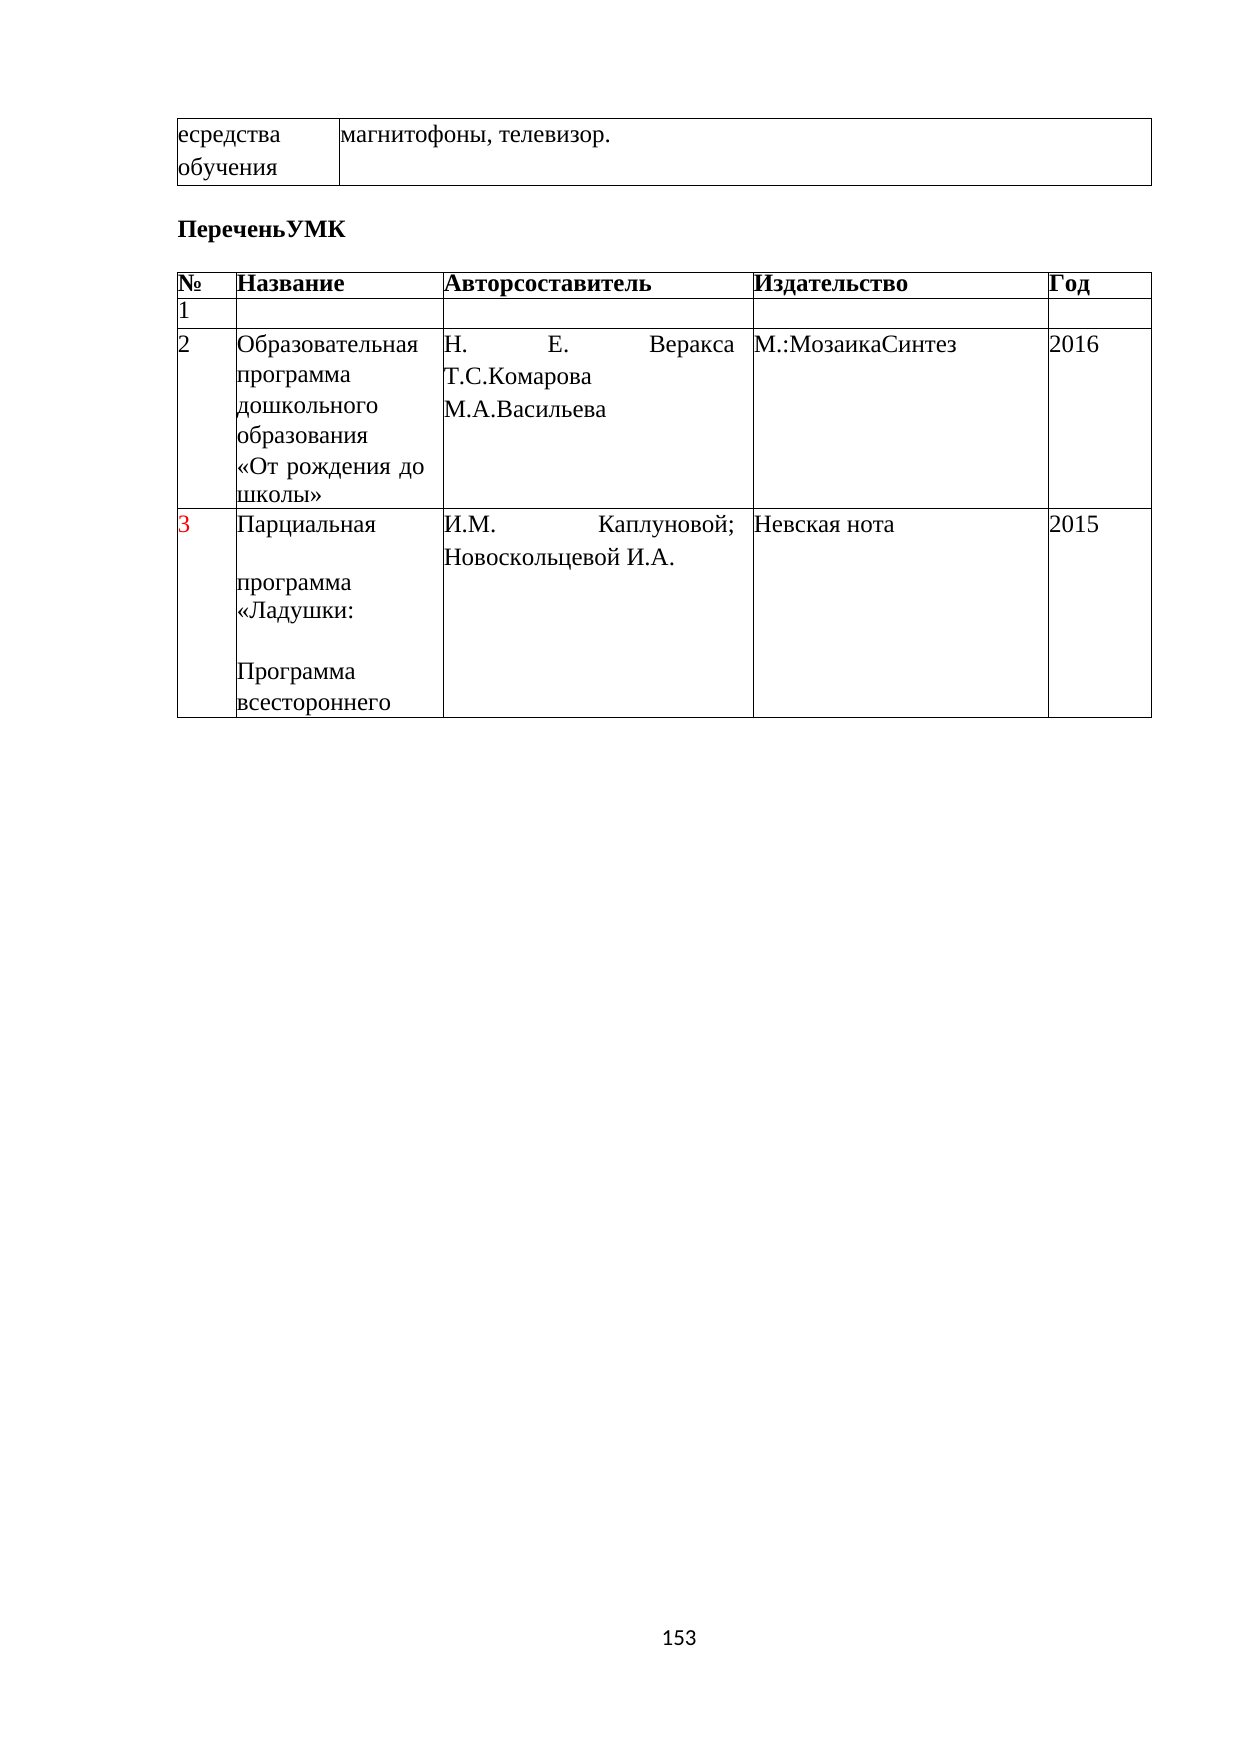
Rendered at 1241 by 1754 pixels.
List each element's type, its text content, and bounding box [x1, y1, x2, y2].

table_cell Н. Е. Веракса Т.С.Комарова М.А.Васильева [444, 329, 753, 508]
table_cell 2015 [1049, 509, 1151, 717]
table_cell М.:МозаикаСинтез [754, 329, 1048, 508]
table_header Авторсоставитель [444, 273, 753, 298]
text ПереченьУМК [177, 214, 1181, 243]
table_cell 1 [178, 299, 236, 328]
table_header Год [1049, 273, 1151, 298]
table_cell Невская нота [754, 509, 1048, 717]
table_header Издательство [754, 273, 1048, 298]
table_cell 2016 [1049, 329, 1151, 508]
table_cell Парциальная программа «Ладушки: Программа всестороннего [237, 509, 443, 717]
table_header № [178, 273, 236, 298]
table_header Название [237, 273, 443, 298]
table_cell [1049, 299, 1151, 328]
table_cell 3 [178, 509, 236, 717]
table_cell [237, 299, 443, 328]
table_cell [340, 119, 1151, 185]
table_cell [754, 299, 1048, 328]
table_cell Образовательная программа дошкольного образования «От рождения до школы» [237, 329, 443, 508]
table_cell И.М. Каплуновой; Новоскольцевой И.А. [444, 509, 753, 717]
table_cell [444, 299, 753, 328]
table_cell 2 [178, 329, 236, 508]
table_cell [178, 119, 339, 185]
